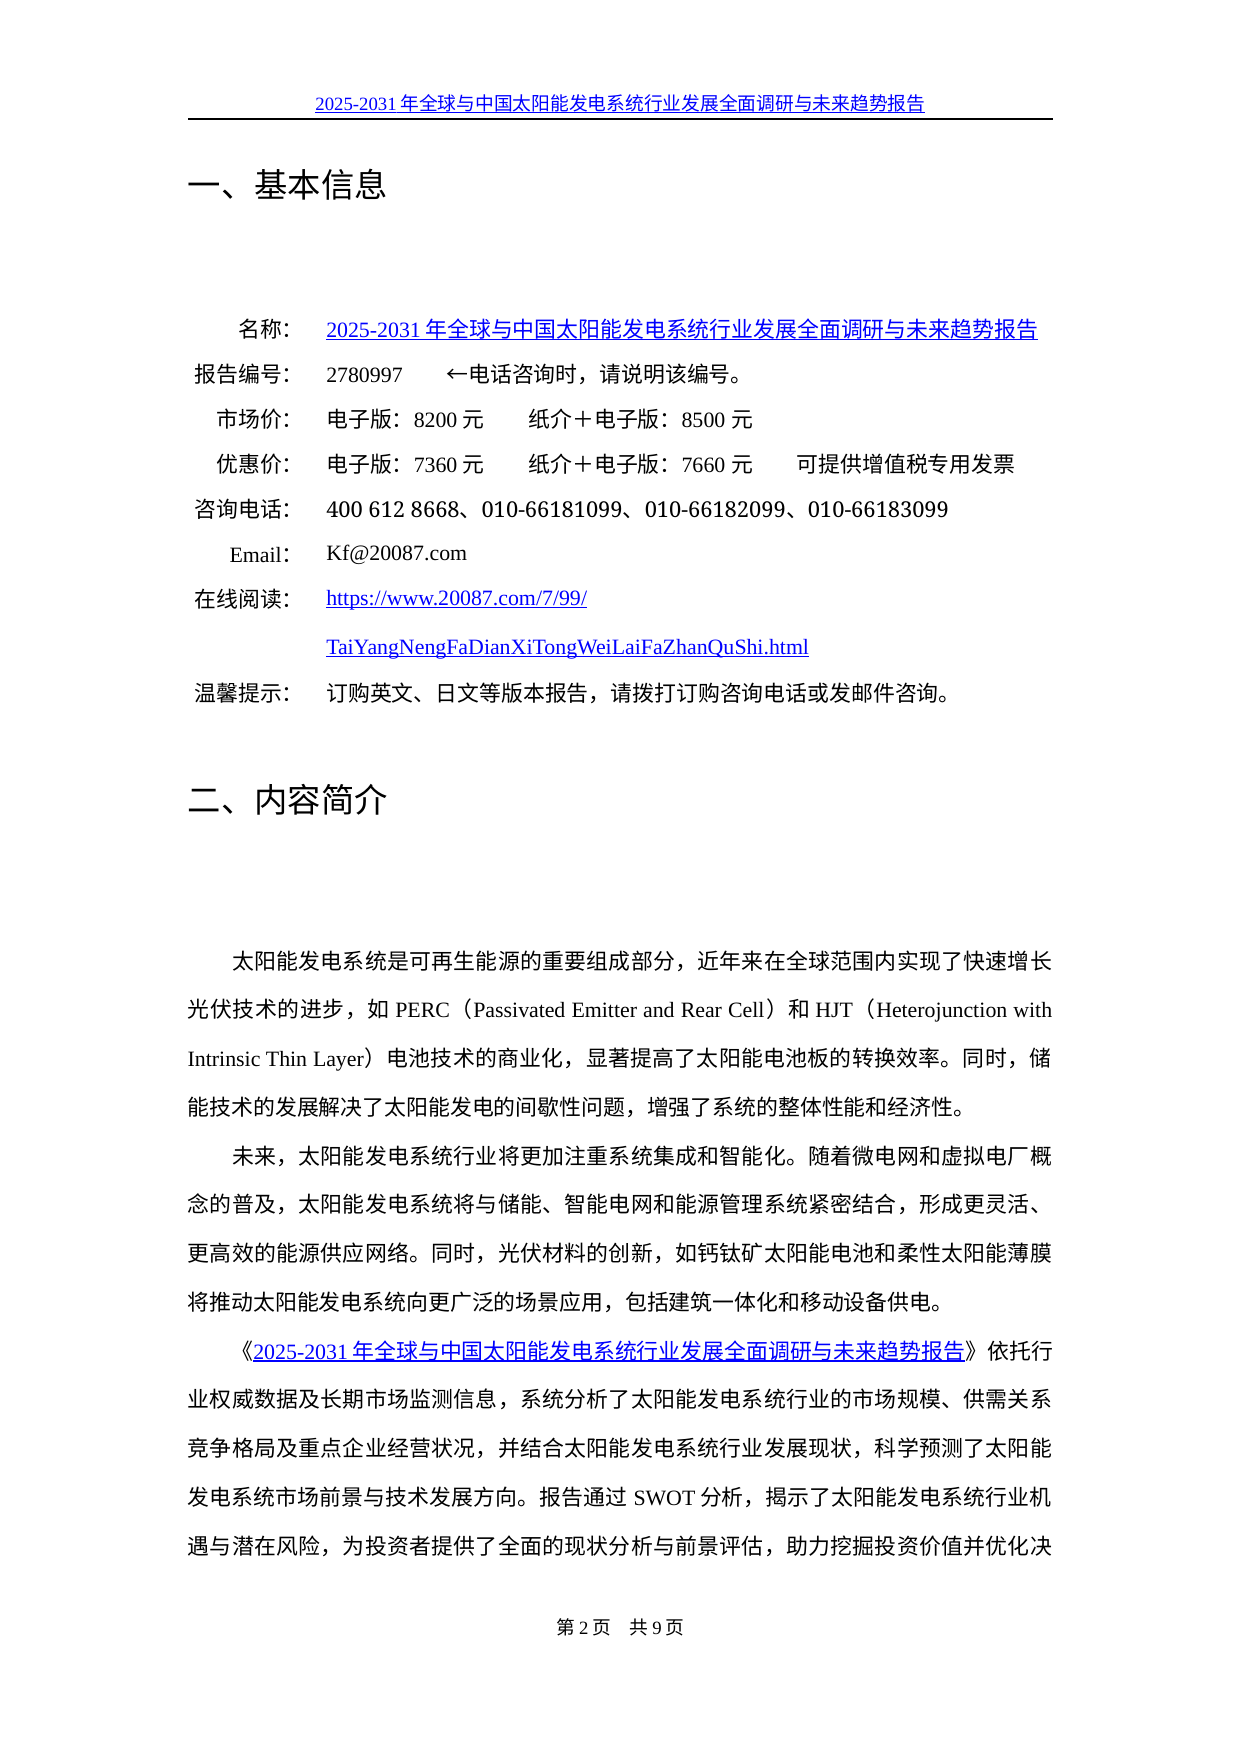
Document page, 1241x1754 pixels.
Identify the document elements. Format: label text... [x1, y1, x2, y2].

table_cell 报告编号： [167, 357, 315, 402]
table_cell 400 612 8668、010-66181099、010-66182099、010-66183099 [315, 492, 1073, 537]
table_cell [315, 582, 1073, 675]
table_cell 2780997 ←电话咨询时，请说明该编号。 [315, 357, 1073, 402]
table_cell Kf@20087.com [315, 537, 1073, 582]
table_cell 电子版：7360 元 纸介＋电子版：7660 元 可提供增值税专用发票 [315, 447, 1073, 492]
title 一、基本信息 [187, 150, 1053, 215]
title 二、内容简介 [187, 766, 1053, 831]
table_cell 在线阅读： [167, 582, 315, 675]
table_header 2025-2031年全球与中国太阳能发电系统行业发展全面调研与未来趋势报告 [315, 312, 1073, 357]
table_cell 优惠价： [167, 447, 315, 492]
table_cell 温馨提示： [167, 675, 315, 720]
table_cell 咨询电话： [167, 492, 315, 537]
table_header 名称： [167, 312, 315, 357]
table_cell 订购英文、日文等版本报告，请拨打订购咨询电话或发邮件咨询。 [315, 675, 1073, 720]
table_cell 电子版：8200 元 纸介＋电子版：8500 元 [315, 402, 1073, 447]
table_cell 市场价： [167, 402, 315, 447]
table_cell Email： [167, 537, 315, 582]
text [187, 943, 1053, 1561]
